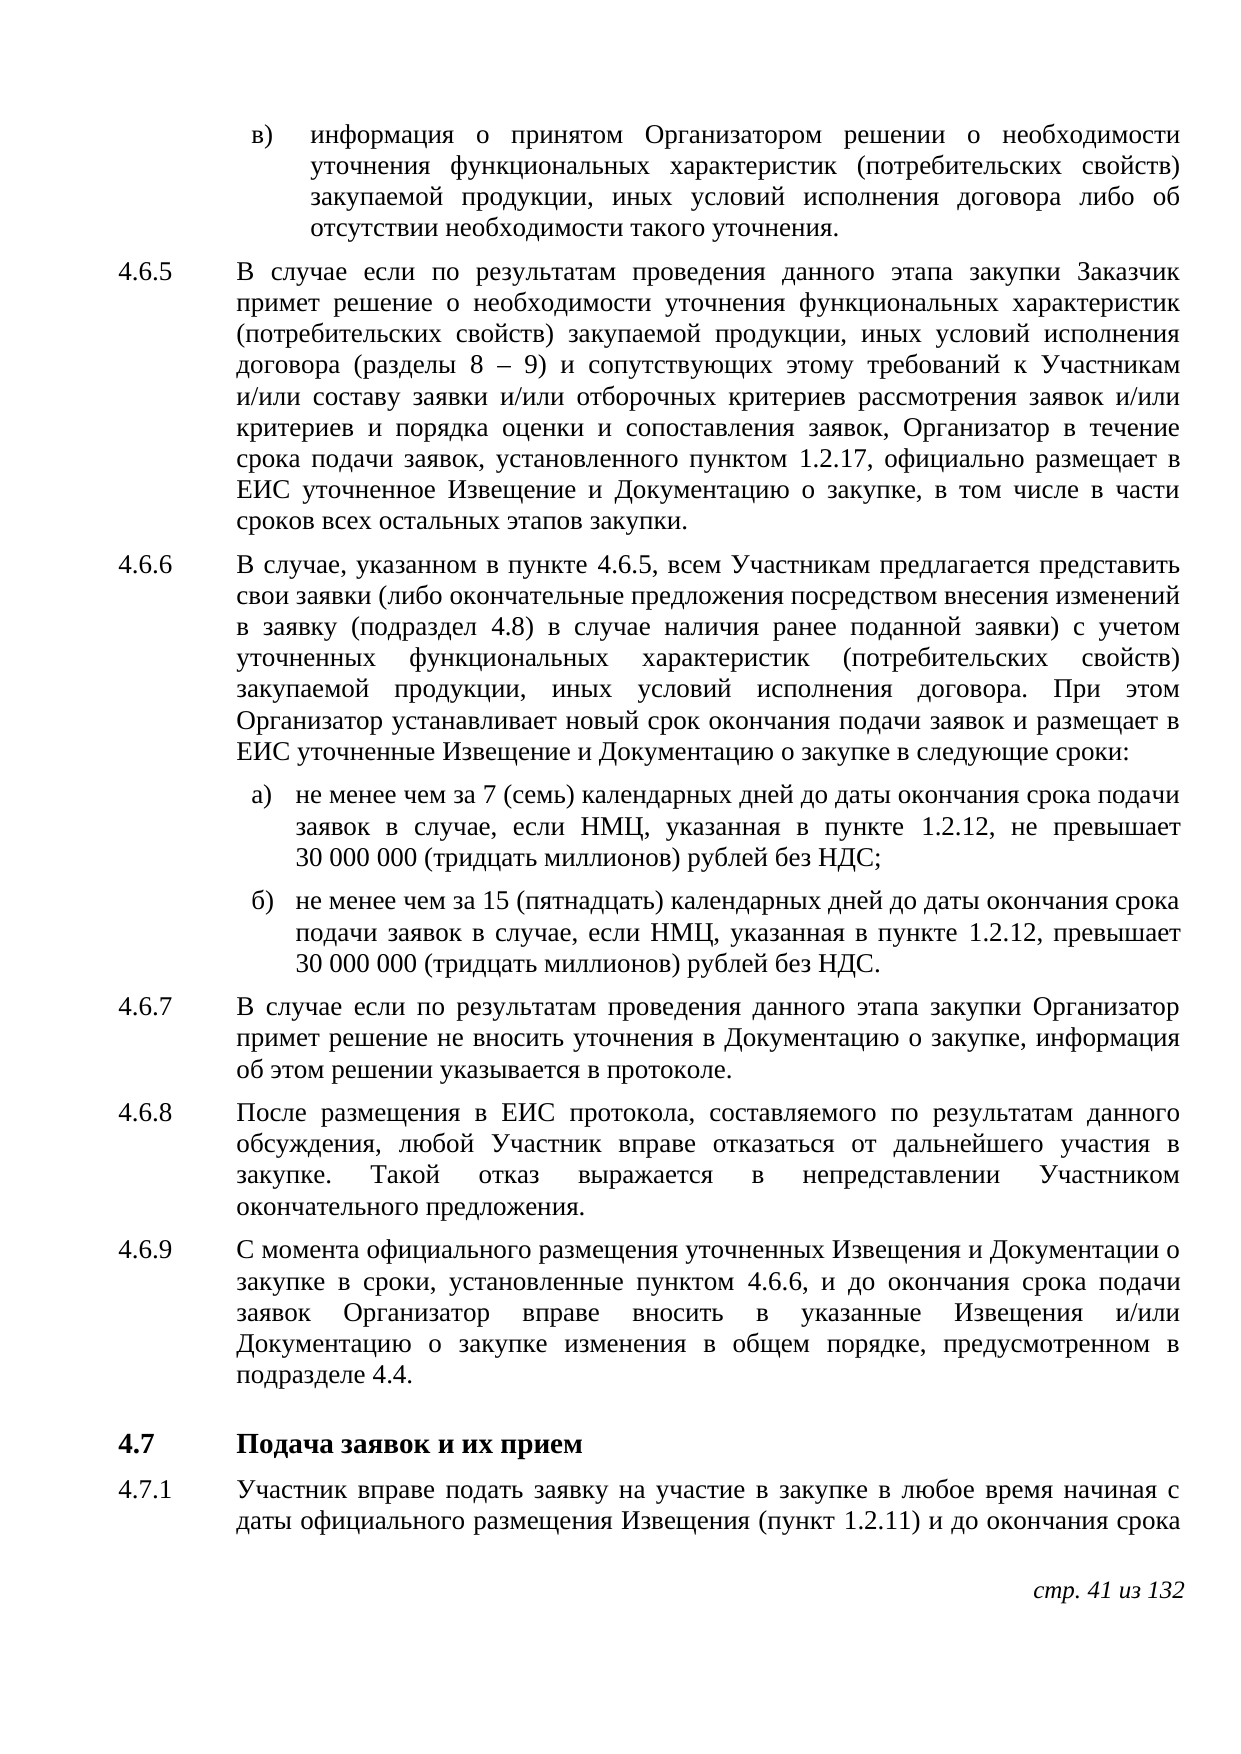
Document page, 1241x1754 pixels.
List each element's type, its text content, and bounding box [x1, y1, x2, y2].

text В случае если по результатам проведения данного этапа закупки Организатор примет решение не вносить уточнения в Документацию о закупке, информация об этом решении указывается в протоколе. [118, 990, 1181, 1084]
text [118, 1473, 1181, 1535]
subtitle Подача заявок и их прием [118, 1427, 1181, 1460]
text В случае если по результатам проведения данного этапа закупки Заказчик примет решение о необходимости уточнения функциональных характеристик (потребительских свойств) закупаемой продукции, иных условий исполнения договора (разделы 8 – 9) и сопутствующих этому требований к Участникам и/или составу заявки и/или отборочных критериев рассмотрения заявок и/или критериев и порядка оценки и сопоставления заявок, Организатор в течение срока подачи заявок, установленного пунктом 1.2.17, официально размещает в ЕИС уточненное Извещение и Документацию о закупке, в том числе в части сроков всех остальных этапов закупки. [118, 255, 1181, 536]
text После размещения в ЕИС протокола, составляемого по результатам данного обсуждения, любой Участник вправе отказаться от дальнейшего участия в закупке. Такой отказ выражается в непредставлении Участником окончательного предложения. [118, 1096, 1181, 1221]
text С момента официального размещения уточненных Извещения и Документации о закупке в сроки, установленные пунктом 4.6.6, и до окончания срока подачи заявок Организатор вправе вносить в указанные Извещения и/или Документацию о закупке изменения в общем порядке, предусмотренном в подразделе 4.4. [118, 1233, 1181, 1389]
text не менее чем за 7 (семь) календарных дней до даты окончания срока подачи заявок в случае, если НМЦ, указанная в пункте 1.2.12, не превышает 30 000 000 (тридцать миллионов) рублей без НДС; [251, 778, 1181, 872]
text информация о принятом Организатором решении о необходимости уточнения функциональных характеристик (потребительских свойств) закупаемой продукции, иных условий исполнения договора либо об отсутствии необходимости такого уточнения. [251, 118, 1181, 243]
text В случае, указанном в пункте 4.6.5, всем Участникам предлагается представить свои заявки (либо окончательные предложения посредством внесения изменений в заявку (подраздел 4.8) в случае наличия ранее поданной заявки) с учетом уточненных функциональных характеристик (потребительских свойств) закупаемой продукции, иных условий исполнения договора. При этом Организатор устанавливает новый срок окончания подачи заявок и размещает в ЕИС уточненные Извещение и Документацию о закупке в следующие сроки: [118, 548, 1181, 766]
text не менее чем за 15 (пятнадцать) календарных дней до даты окончания срока подачи заявок в случае, если НМЦ, указанная в пункте 1.2.12, превышает 30 000 000 (тридцать миллионов) рублей без НДС. [251, 884, 1181, 978]
